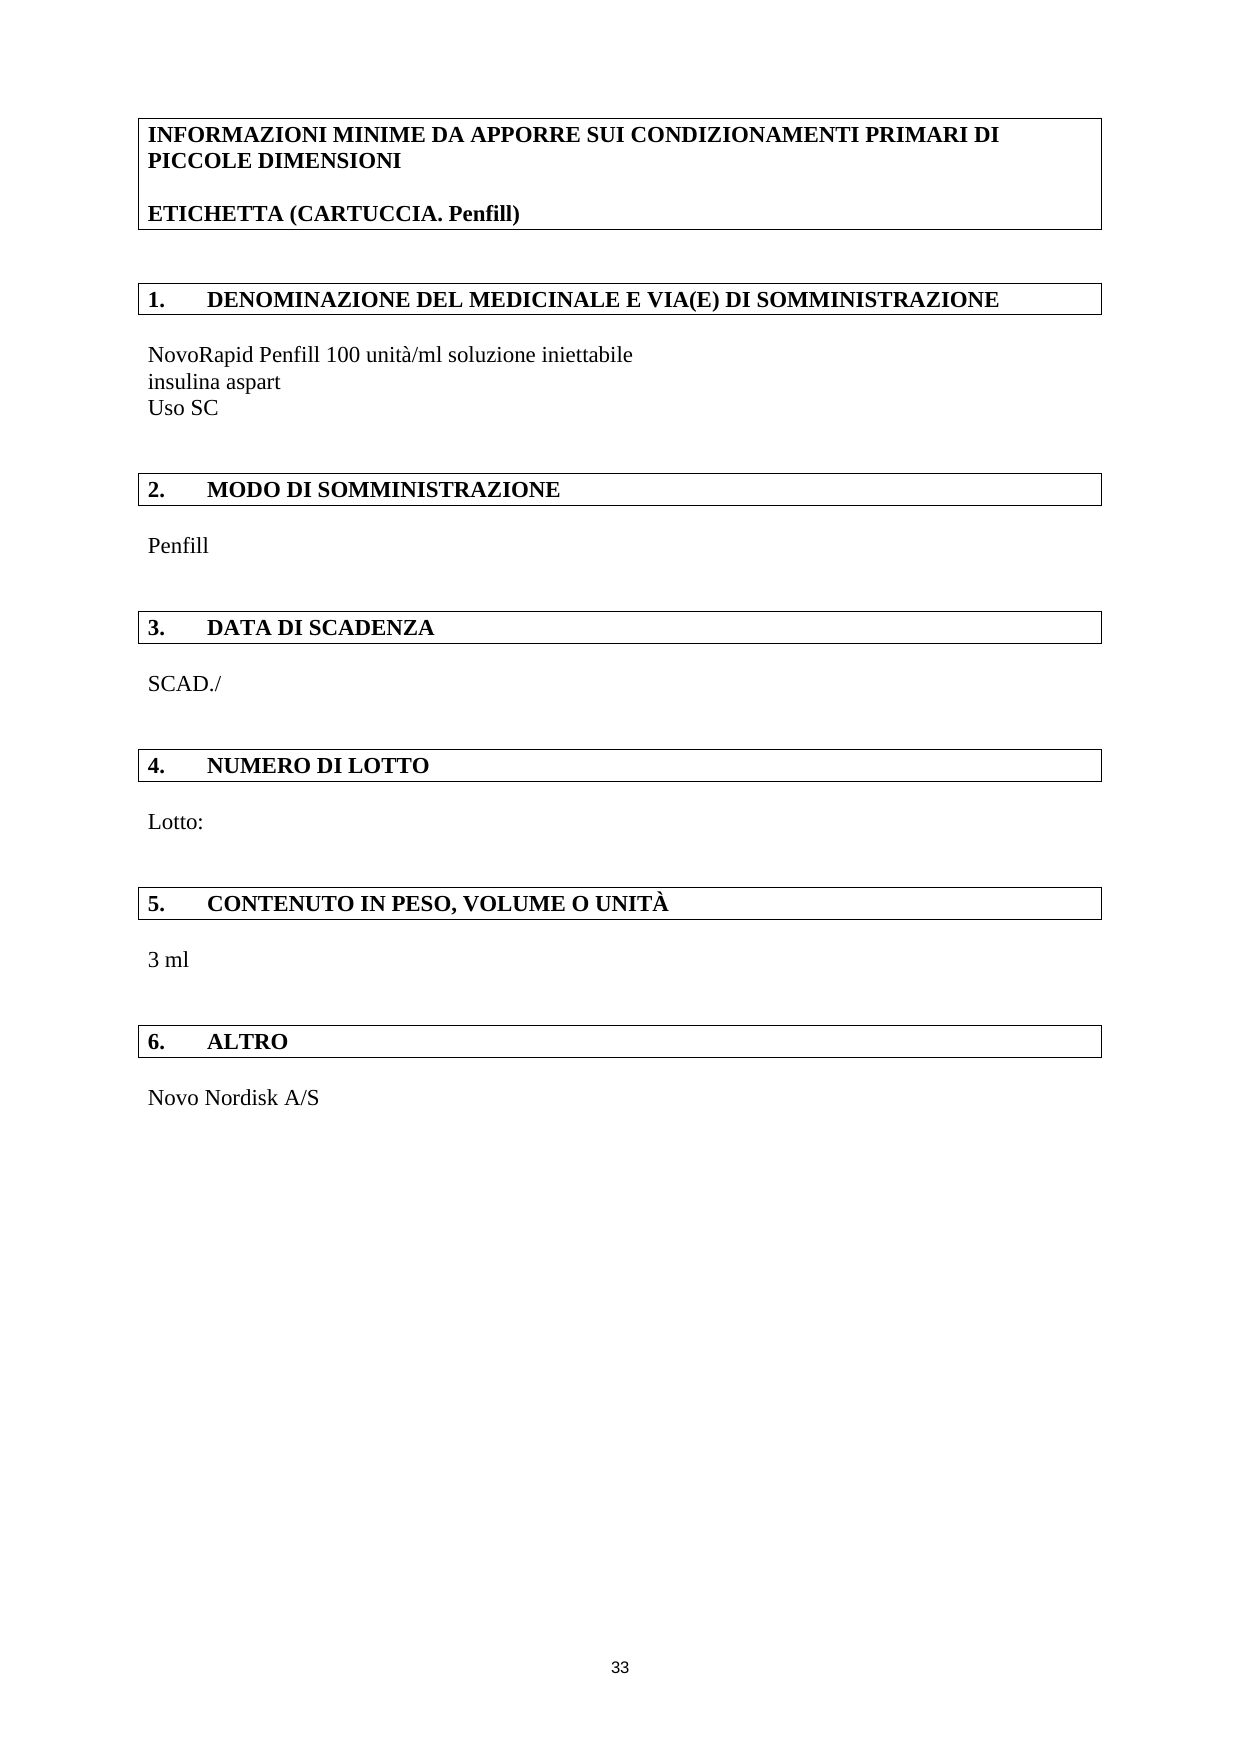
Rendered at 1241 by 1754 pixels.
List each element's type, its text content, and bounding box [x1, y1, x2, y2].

text Penfill [148, 532, 1092, 558]
list 1. DENOMINAZIONE DEL MEDICINALE E VIA(E) DI SOMMINISTRAZIONE [139, 284, 1101, 314]
list 3. DATA DI SCADENZA [139, 612, 1101, 643]
text Lotto: [148, 808, 1092, 834]
text Novo Nordisk A/S [148, 1084, 1092, 1111]
text NovoRapid Penfill 100 unità/ml soluzione iniettabile [148, 341, 1092, 368]
list 5. CONTENUTO IN PESO, VOLUME O UNITÀ [139, 888, 1101, 919]
list 4. NUMERO DI LOTTO [139, 750, 1101, 781]
text insulina aspart [148, 368, 1092, 394]
list 2. MODO DI SOMMINISTRAZIONE [139, 474, 1101, 505]
list SCAD./ [148, 670, 1092, 697]
list 6. ALTRO [139, 1026, 1101, 1057]
list ETICHETTA (CARTUCCIA. Penfill) [139, 197, 1101, 229]
list INFORMAZIONI MINIME DA APPORRE SUI CONDIZIONAMENTI PRIMARI DI PICCOLE DIMENSIONI [139, 119, 1101, 174]
text 3 ml [148, 946, 1092, 973]
text Uso SC [148, 394, 1092, 421]
